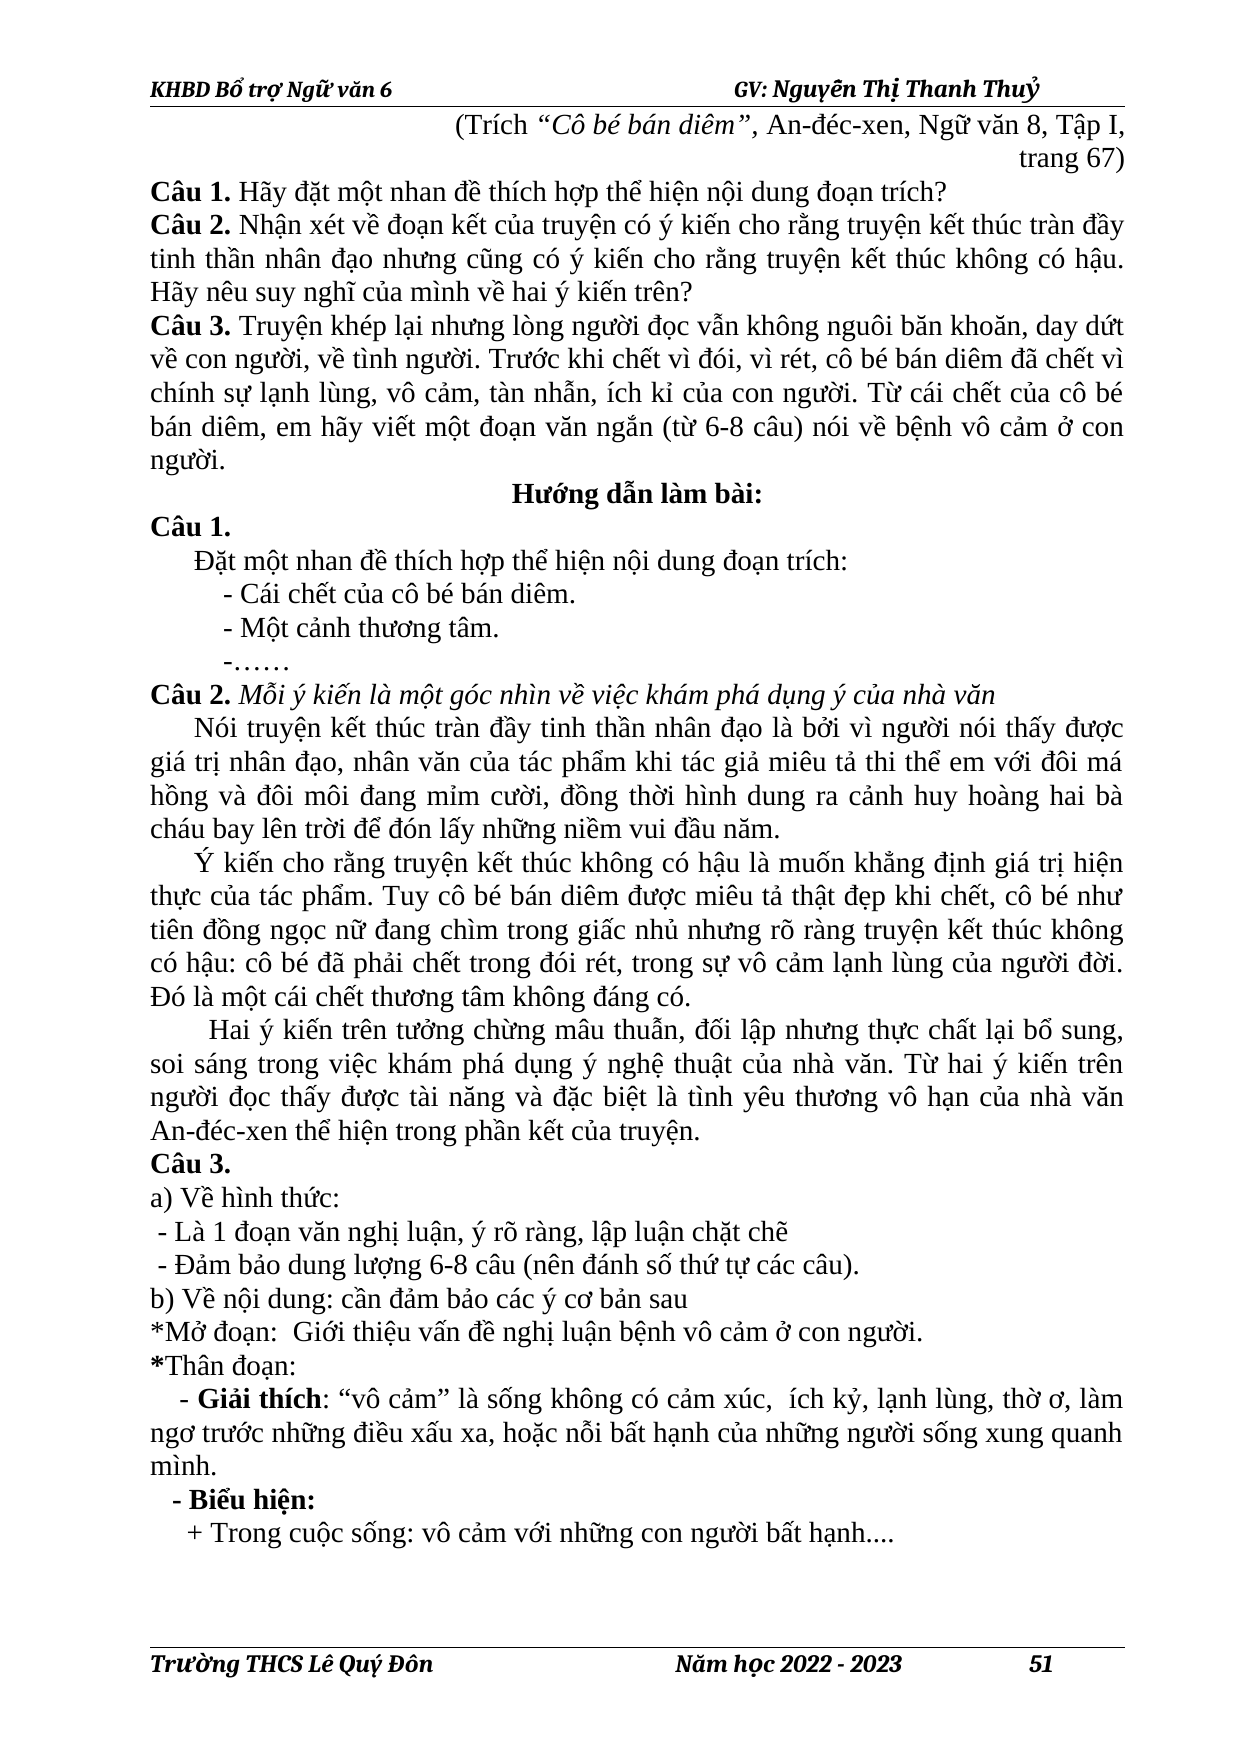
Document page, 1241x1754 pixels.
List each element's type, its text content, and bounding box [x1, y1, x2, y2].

text Câu 3. Truyện khép lại nhưng lòng người đọc vẫn không nguôi băn khoăn, day dứt về con người, về tình người. Trước khi chết vì đói, vì rét, cô bé bán diêm đã chết vì chính sự lạnh lùng, vô cảm, tàn nhẫn, ích kỉ của con người. Từ cái chết của cô bé bán diêm, em hãy viết một đoạn văn ngắn (từ 6-8 câu) nói về bệnh vô cảm ở con người. [150, 308, 1125, 476]
text - Đảm bảo dung lượng 6-8 câu (nên đánh số thứ tự các câu). [150, 1247, 1144, 1281]
text Câu 3. [150, 1147, 1125, 1180]
text - Cái chết của cô bé bán diêm. [150, 576, 1125, 610]
text - Một cảnh thương tâm. [150, 610, 1125, 643]
text - Giải thích: “vô cảm” là sống không có cảm xúc, ích kỷ, lạnh lùng, thờ ơ, làm ngơ trước những điều xấu xa, hoặc nỗi bất hạnh của những người sống xung quanh mình. [150, 1448, 1124, 1482]
text (Trích “Cô bé bán diêm”, An-đéc-xen, Ngữ văn 8, Tập I, trang 67) [150, 107, 1125, 174]
text - Là 1 đoạn văn nghị luận, ý rõ ràng, lập luận chặt chẽ [150, 1214, 1144, 1247]
text Câu 1. [150, 509, 1125, 543]
text Câu 1. Hãy đặt một nhan đề thích hợp thể hiện nội dung đoạn trích? [150, 174, 1125, 207]
text b) Về nội dung: cần đảm bảo các ý cơ bản sau [150, 1281, 1144, 1314]
text + Trong cuộc sống: vô cảm với những con người bất hạnh.... [150, 1516, 1124, 1549]
text Hai ý kiến trên tưởng chừng mâu thuẫn, đối lập nhưng thực chất lại bổ sung, soi sáng trong việc khám phá dụng ý nghệ thuật của nhà văn. Từ hai ý kiến trên người đọc thấy được tài năng và đặc biệt là tình yêu thương vô hạn của nhà văn An-đéc-xen thể hiện trong phần kết của truyện. [150, 1012, 1125, 1147]
text -…… [150, 643, 1125, 677]
text Câu 2. Mỗi ý kiến là một góc nhìn về việc khám phá dụng ý của nhà văn [150, 677, 1125, 711]
text a) Về hình thức: [150, 1180, 1144, 1214]
text - Giải thích: “vô cảm” là sống không có cảm xúc, ích kỷ, lạnh lùng, thờ ơ, làm ngơ trước những điều xấu xa, hoặc nỗi bất hạnh của những người sống xung quanh mình. [150, 1381, 458, 1415]
text Đặt một nhan đề thích hợp thể hiện nội dung đoạn trích: [150, 543, 1125, 576]
text Nói truyện kết thúc tràn đầy tinh thần nhân đạo là bởi vì người nói thấy được giá trị nhân đạo, nhân văn của tác phẩm khi tác giả miêu tả thi thể em với đôi má hồng và đôi môi đang mỉm cười, đồng thời hình dung ra cảnh huy hoàng hai bà cháu bay lên trời để đón lấy những niềm vui đầu năm. [150, 711, 1125, 845]
text - Biểu hiện: [150, 1482, 1124, 1516]
text *Mở đoạn: Giới thiệu vấn đề nghị luận bệnh vô cảm ở con người. [150, 1314, 1125, 1348]
text Câu 2. Nhận xét về đoạn kết của truyện có ý kiến cho rằng truyện kết thúc tràn đầy tinh thần nhân đạo nhưng cũng có ý kiến cho rằng truyện kết thúc không có hậu. Hãy nêu suy nghĩ của mình về hai ý kiến trên? [150, 207, 1125, 308]
text Ý kiến cho rằng truyện kết thúc không có hậu là muốn khẳng định giá trị hiện thực của tác phẩm. Tuy cô bé bán diêm được miêu tả thật đẹp khi chết, cô bé như tiên đồng ngọc nữ đang chìm trong giấc nhủ nhưng rõ ràng truyện kết thúc không có hậu: cô bé đã phải chết trong đói rét, trong sự vô cảm lạnh lùng của người đời. Đó là một cái chết thương tâm không đáng có. [150, 845, 1125, 1012]
text *Thân đoạn: [150, 1348, 1124, 1381]
text Hướng dẫn làm bài: [150, 476, 1125, 509]
